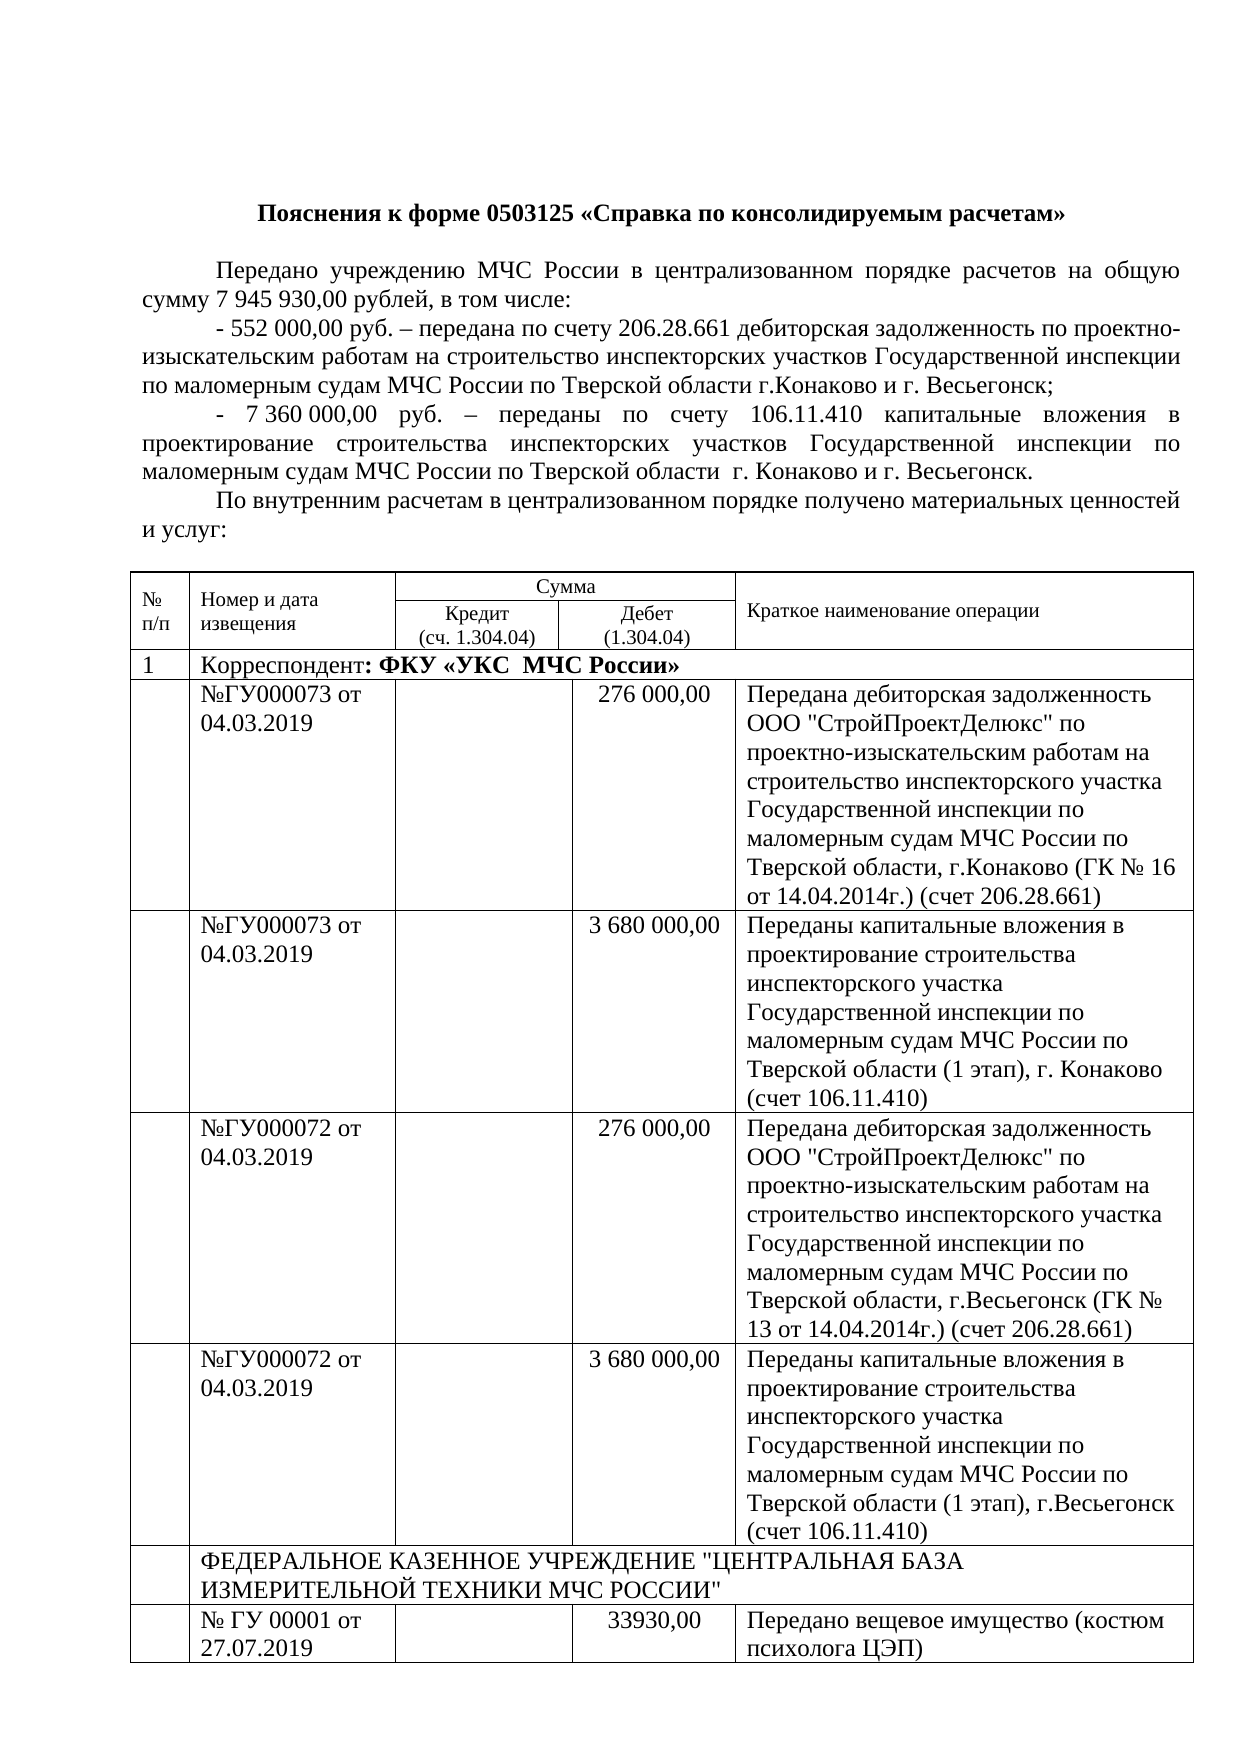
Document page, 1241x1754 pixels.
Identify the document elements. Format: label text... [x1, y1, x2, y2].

table_cell №ГУ000073 от 04.03.2019 [190, 680, 395, 909]
table_header Номер и дата извещения [190, 573, 395, 649]
table_cell Передано вещевое имущество (костюм психолога ЦЭП) [736, 1605, 1193, 1662]
table_cell Передана дебиторская задолженность ООО "СтройПроектДелюкс" по проектно-изыскательским работам на строительство инспекторского участка Государственной инспекции по маломерным судам МЧС России по Тверской области, г.Конаково (ГК № 16 от 14.04.2014г.) (счет 206.28.661) [736, 680, 1193, 909]
table_cell [131, 1546, 189, 1604]
table_cell [131, 1344, 189, 1545]
table_cell 276 000,00 [573, 680, 735, 909]
table_cell №ГУ000072 от 04.03.2019 [190, 1344, 395, 1545]
table_cell №ГУ000073 от 04.03.2019 [190, 911, 395, 1112]
table_cell Корреспондент: ФКУ «УКС МЧС России» [190, 650, 1193, 678]
table_header Краткое наименование операции [736, 573, 1193, 649]
table_cell [396, 1344, 572, 1545]
table_cell [396, 911, 572, 1112]
table_cell Кредит (сч. 1.304.04) [396, 601, 558, 649]
text Передано учреждению МЧС России в централизованном порядке расчетов на общую сумму 7 945 930,00 рублей, в том числе: [142, 255, 1181, 313]
table_cell 3 680 000,00 [573, 911, 735, 1112]
text Пояснения к форме 0503125 «Справка по консолидируемым расчетам» [142, 198, 1181, 226]
table_cell 1 [131, 650, 189, 678]
table_cell [131, 680, 189, 909]
table_cell [396, 1113, 572, 1343]
table_cell Дебет (1.304.04) [559, 601, 735, 649]
table_cell Передана дебиторская задолженность ООО "СтройПроектДелюкс" по проектно-изыскательским работам на строительство инспекторского участка Государственной инспекции по маломерным судам МЧС России по Тверской области, г.Весьегонск (ГК № 13 от 14.04.2014г.) (счет 206.28.661) [736, 1113, 1193, 1343]
table_cell 33930,00 [573, 1605, 735, 1662]
table_cell ФЕДЕРАЛЬНОЕ КАЗЕННОЕ УЧРЕЖДЕНИЕ "ЦЕНТРАЛЬНАЯ БАЗА ИЗМЕРИТЕЛЬНОЙ ТЕХНИКИ МЧС РОССИИ" [190, 1546, 1193, 1604]
table_cell 3 680 000,00 [573, 1344, 735, 1545]
table_cell № ГУ 00001 от 27.07.2019 [190, 1605, 395, 1662]
text - 552 000,00 руб. – передана по счету 206.28.661 дебиторская задолженность по проектно-изыскательским работам на строительство инспекторских участков Государственной инспекции по маломерным судам МЧС России по Тверской области г.Конаково и г. Весьегонск; [142, 313, 1181, 399]
table_header № п/п [131, 573, 189, 649]
table_cell Переданы капитальные вложения в проектирование строительства инспекторского участка Государственной инспекции по маломерным судам МЧС России по Тверской области (1 этап), г.Весьегонск (счет 106.11.410) [736, 1344, 1193, 1545]
table_header Сумма [396, 573, 735, 599]
table_cell [131, 911, 189, 1112]
table_cell [131, 1113, 189, 1343]
table_cell 276 000,00 [573, 1113, 735, 1343]
table_cell [396, 1605, 572, 1662]
table_cell [396, 680, 572, 909]
table_cell Переданы капитальные вложения в проектирование строительства инспекторского участка Государственной инспекции по маломерным судам МЧС России по Тверской области (1 этап), г. Конаково (счет 106.11.410) [736, 911, 1193, 1112]
text - 7 360 000,00 руб. – переданы по счету 106.11.410 капитальные вложения в проектирование строительства инспекторских участков Государственной инспекции по маломерным судам МЧС России по Тверской области г. Конаково и г. Весьегонск. [142, 399, 1181, 485]
text По внутренним расчетам в централизованном порядке получено материальных ценностей и услуг: [142, 485, 1181, 543]
table_cell №ГУ000072 от 04.03.2019 [190, 1113, 395, 1343]
table_cell [131, 1605, 189, 1662]
